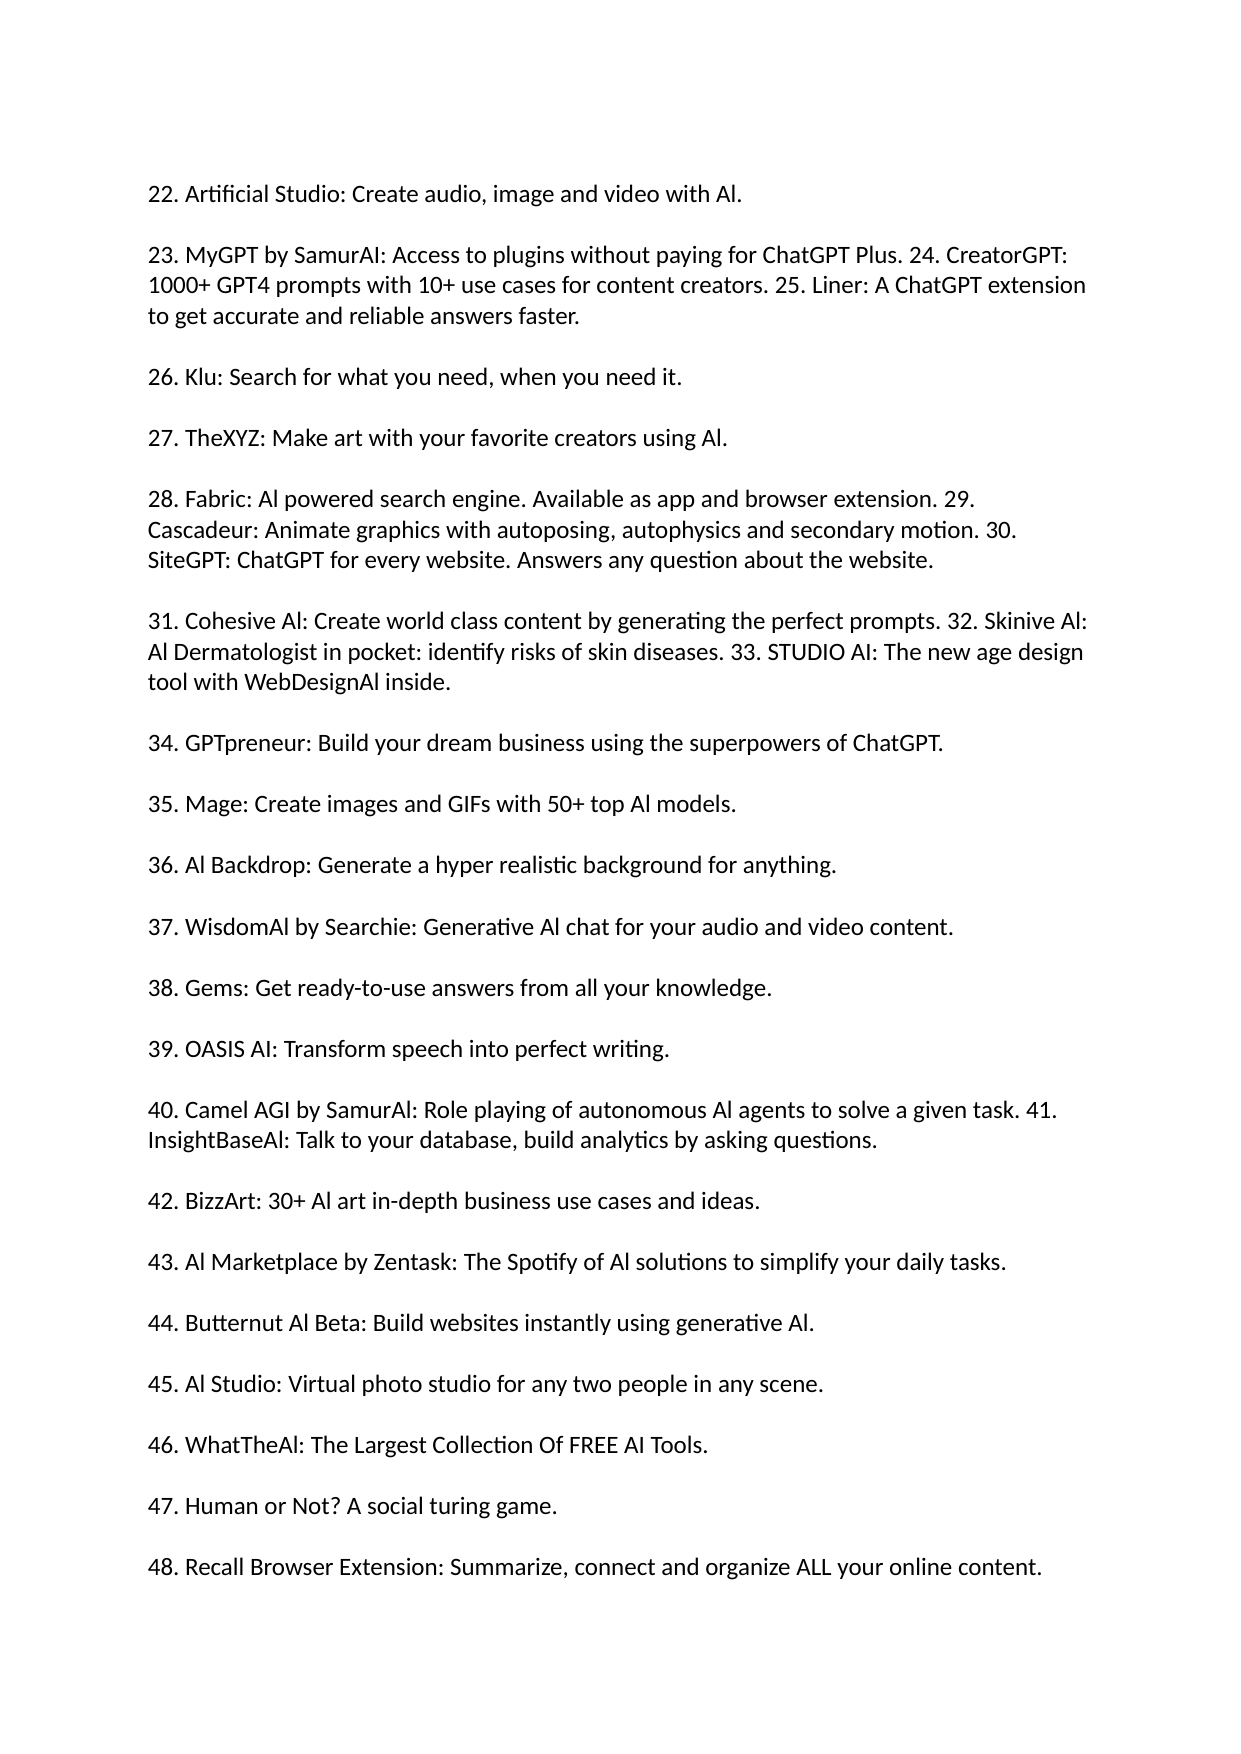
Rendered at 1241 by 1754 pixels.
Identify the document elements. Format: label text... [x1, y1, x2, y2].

text 48. Recall Browser Extension: Summarize, connect and organize ALL your online content. [148, 1552, 1093, 1582]
text 47. Human or Not? A social turing game. [148, 1491, 1093, 1521]
text 43. Al Marketplace by Zentask: The Spotify of Al solutions to simplify your daily tasks. [148, 1246, 1093, 1277]
text 28. Fabric: Al powered search engine. Available as app and browser extension. 29. Cascadeur: Animate graphics with autoposing, autophysics and secondary motion. 30. SiteGPT: ChatGPT for every website. Answers any question about the website. [148, 483, 1093, 575]
text 23. MyGPT by SamurAI: Access to plugins without paying for ChatGPT Plus. 24. CreatorGPT: 1000+ GPT4 prompts with 10+ use cases for content creators. 25. Liner: A ChatGPT extension to get accurate and reliable answers faster. [148, 239, 1093, 331]
text 46. WhatTheAl: The Largest Collection Of FREE AI Tools. [148, 1429, 1093, 1460]
text 44. Butternut Al Beta: Build websites instantly using generative Al. [148, 1307, 1093, 1338]
text 34. GPTpreneur: Build your dream business using the superpowers of ChatGPT. [148, 727, 1093, 758]
text 42. BizzArt: 30+ Al art in-depth business use cases and ideas. [148, 1185, 1093, 1216]
text 38. Gems: Get ready-to-use answers from all your knowledge. [148, 972, 1093, 1002]
text 39. OASIS AI: Transform speech into perfect writing. [148, 1033, 1093, 1063]
text 40. Camel AGI by SamurAl: Role playing of autonomous Al agents to solve a given task. 41. InsightBaseAl: Talk to your database, build analytics by asking questions. [148, 1094, 1093, 1155]
text 37. WisdomAl by Searchie: Generative Al chat for your audio and video content. [148, 911, 1093, 941]
text 36. Al Backdrop: Generate a hyper realistic background for anything. [148, 849, 1093, 880]
text 22. Artificial Studio: Create audio, image and video with Al. [148, 178, 1093, 209]
text 26. Klu: Search for what you need, when you need it. [148, 361, 1093, 392]
text 27. TheXYZ: Make art with your favorite creators using Al. [148, 422, 1093, 453]
text 35. Mage: Create images and GIFs with 50+ top Al models. [148, 788, 1093, 819]
text 31. Cohesive Al: Create world class content by generating the perfect prompts. 32. Skinive Al: Al Dermatologist in pocket: identify risks of skin diseases. 33. STUDIO AI: The new age design tool with WebDesignAl inside. [148, 605, 1093, 697]
text 45. Al Studio: Virtual photo studio for any two people in any scene. [148, 1368, 1093, 1399]
